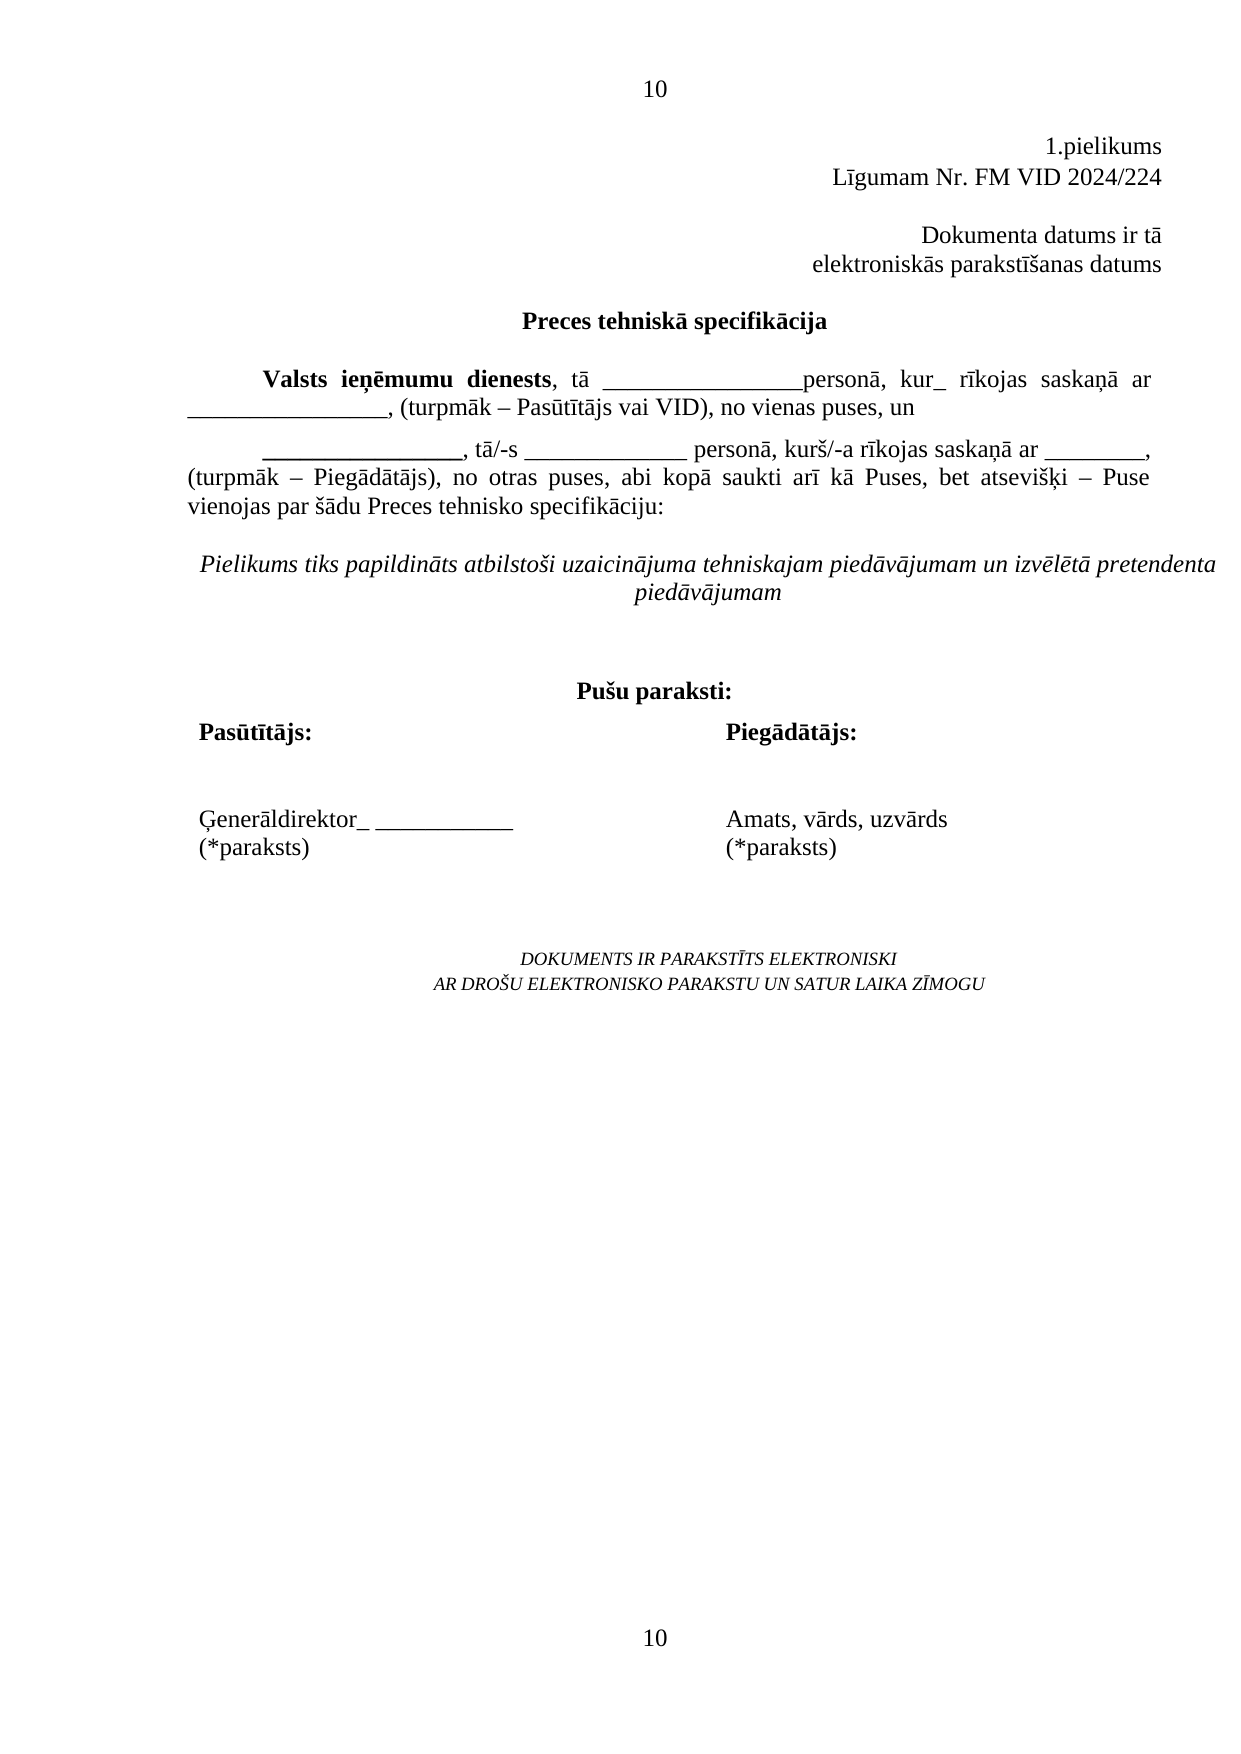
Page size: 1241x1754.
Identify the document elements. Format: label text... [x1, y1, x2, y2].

table_header Pasūtītājs: Ģenerāldirektor_ ___________ (*paraksts) [187, 718, 714, 890]
text elektroniskās parakstīšanas datums [187, 249, 1162, 277]
text Dokumenta datums ir tā [175, 220, 1162, 249]
text DOKUMENTS IR PARAKSTĪTS ELEKTRONISKI [187, 947, 1231, 969]
text Pušu paraksti: [187, 676, 1122, 705]
text Preces tehniskā specifikācija [187, 306, 1162, 335]
subtitle AR DROŠU ELEKTRONISKO PARAKSTU UN SATUR LAIKA ZĪMOGU [187, 973, 1231, 995]
text Līgumam Nr. FM VID 2024/224 [187, 162, 1162, 191]
text Pielikums tiks papildināts atbilstoši uzaicinājuma tehniskajam piedāvājumam un izvēlētā pretendenta piedāvājumam [187, 549, 1231, 606]
text 1.pielikums [187, 131, 1162, 160]
text Valsts ieņēmumu dienests, tā ________________personā, kur_ rīkojas saskaņā ar ________________, (turpmāk – Pasūtītājs vai VID), no vienas puses, un [187, 364, 1152, 421]
text ________________, tā/-s _____________ personā, kurš/-a rīkojas saskaņā ar ________, (turpmāk – Piegādātājs), no otras puses, abi kopā saukti arī kā Puses, bet atsevišķi – Puse vienojas par šādu Preces tehnisko specifikāciju: [187, 434, 1152, 520]
table_header Piegādātājs: Amats, vārds, uzvārds (*paraksts) [714, 718, 1126, 890]
